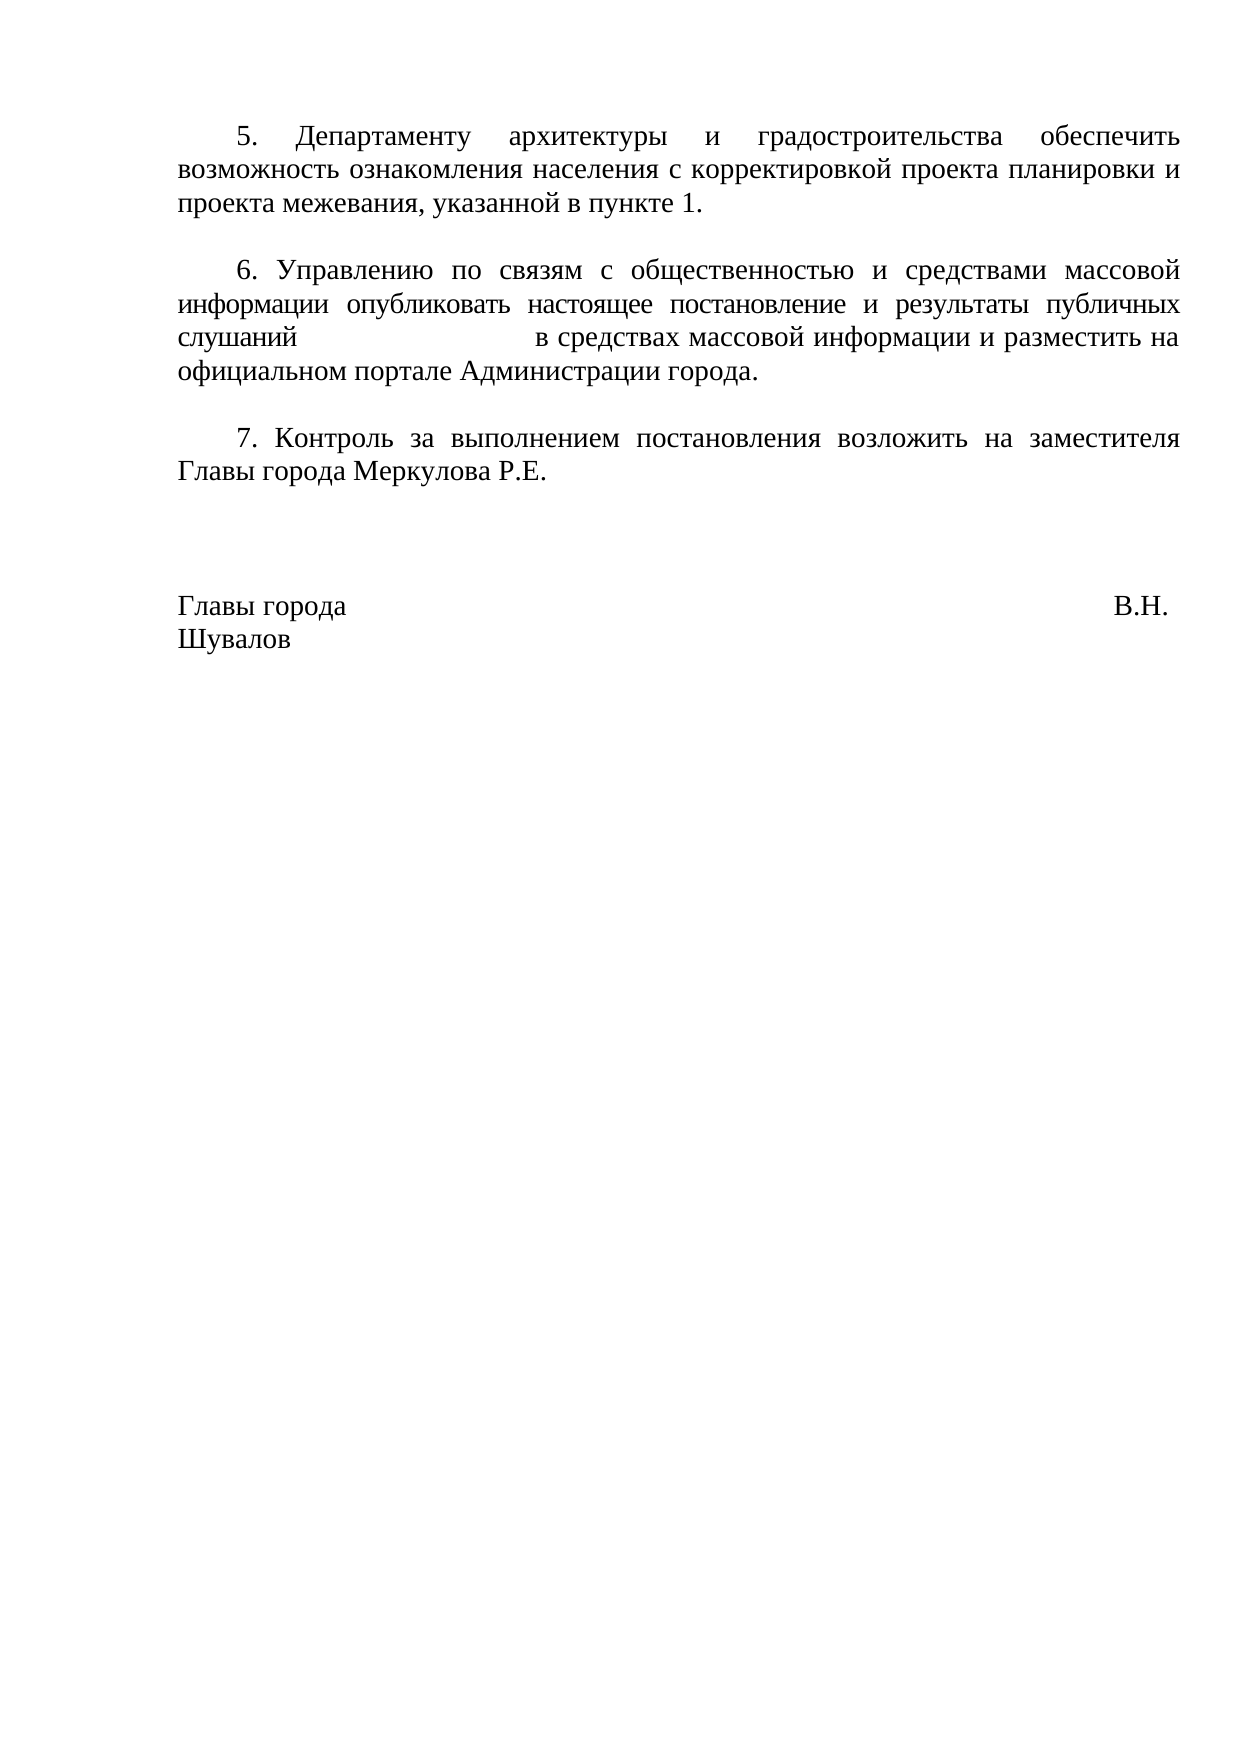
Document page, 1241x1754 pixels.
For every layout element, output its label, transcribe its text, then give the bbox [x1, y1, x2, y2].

text 7. Контроль за выполнением постановления возложить на заместителя Главы города Меркулова Р.Е. [177, 420, 1181, 487]
text 5. Департаменту архитектуры и градостроительства обеспечить возможность ознакомления населения с корректировкой проекта планировки и проекта межевания, указанной в пункте 1. [177, 118, 1181, 219]
text 6. Управлению по связям с общественностью и средствами массовой информации опубликовать настоящее постановление и результаты публичных слушаний в средствах массовой информации и разместить на официальном портале Администрации города. [177, 252, 1181, 386]
text Главы города В.Н. Шувалов [177, 588, 1181, 655]
